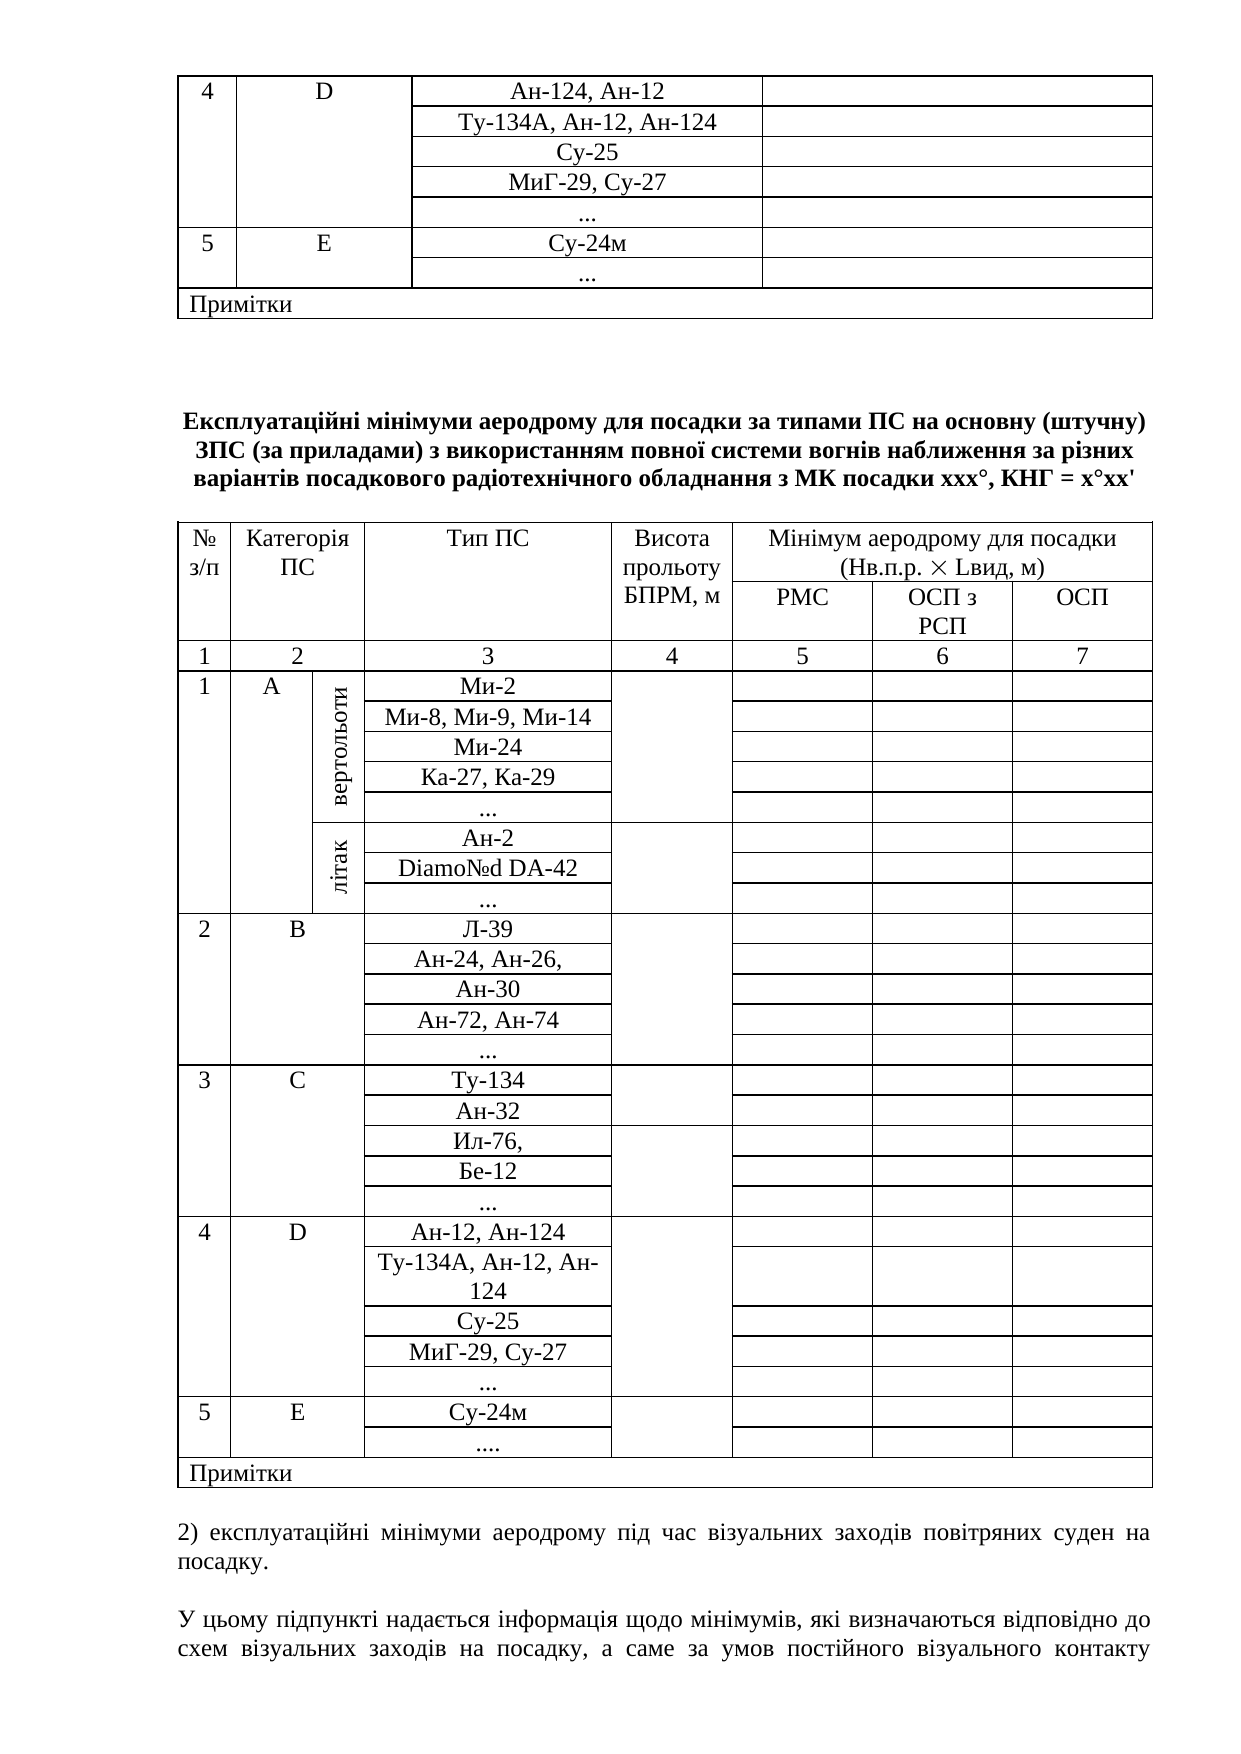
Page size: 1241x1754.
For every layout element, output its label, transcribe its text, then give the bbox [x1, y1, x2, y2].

table_cell [873, 975, 1012, 1003]
table_cell Ан-32 [365, 1096, 611, 1124]
table_cell [1013, 1337, 1152, 1366]
table_header Висота прольоту БПРМ, м [612, 523, 732, 639]
table_cell РМС [733, 582, 872, 639]
table_cell [733, 944, 872, 973]
table_cell [873, 672, 1012, 700]
table_cell ОСП з РСП [873, 582, 1012, 639]
table_cell [873, 914, 1012, 943]
table_cell [763, 228, 1152, 257]
table_cell [763, 258, 1152, 287]
table_cell [873, 1126, 1012, 1155]
table_cell [873, 1397, 1012, 1426]
table_cell [1013, 1187, 1152, 1216]
table_cell [1013, 1066, 1152, 1094]
table_cell [1013, 1367, 1152, 1396]
table_cell 5 [179, 228, 236, 287]
table_cell [1013, 793, 1152, 821]
table_cell [873, 944, 1012, 973]
table_cell [733, 672, 872, 700]
table_cell [873, 1217, 1012, 1246]
table_cell Су-24м [413, 228, 762, 257]
table_cell [873, 1307, 1012, 1335]
table_cell Су-24м [365, 1397, 611, 1426]
table_cell [1013, 672, 1152, 700]
table_cell МиГ-29, Су-27 [413, 167, 762, 196]
table_cell [873, 1066, 1012, 1094]
table_cell Су-25 [365, 1307, 611, 1335]
table_cell ... [413, 258, 762, 287]
table_cell [873, 853, 1012, 882]
table_cell [873, 884, 1012, 912]
table_cell Ан-72, Ан-74 [365, 1005, 611, 1034]
table_cell [1013, 975, 1152, 1003]
text 2) експлуатаційні мінімуми аеродрому під час візуальних заходів повітряних суден на посадку. [177, 1517, 1152, 1575]
table_cell .... [365, 1428, 611, 1456]
table_header Категорія ПС [231, 523, 364, 639]
table_cell [763, 107, 1152, 136]
table_cell Ту-134 [365, 1066, 611, 1094]
table_cell [733, 1397, 872, 1426]
table_cell [733, 1157, 872, 1185]
table_cell [1013, 1035, 1152, 1064]
table_cell [873, 732, 1012, 761]
table_cell [1013, 884, 1152, 912]
table_cell [873, 1337, 1012, 1366]
table_cell [1013, 732, 1152, 761]
table_cell [1013, 823, 1152, 852]
table_cell [733, 1307, 872, 1335]
table_cell [1013, 914, 1152, 943]
table_cell 4 [179, 77, 236, 226]
table_cell Ми-8, Ми-9, Ми-14 [365, 702, 611, 731]
table_cell 5 [179, 1397, 230, 1456]
table_cell [733, 762, 872, 791]
table_cell [1013, 1126, 1152, 1155]
table_cell [1013, 1157, 1152, 1185]
table_cell [733, 1247, 872, 1305]
table_cell 1 [179, 672, 230, 912]
table_header Тип ПС [365, 523, 611, 639]
table_cell ... [365, 1035, 611, 1064]
table_header № з/п [179, 523, 230, 639]
table_cell [1013, 1096, 1152, 1124]
table_cell 1 [179, 641, 230, 670]
table_cell 3 [179, 1066, 230, 1216]
table_cell Примітки [179, 1458, 1152, 1487]
table_cell Diamo№d DA-42 [365, 853, 611, 882]
table_cell [1013, 944, 1152, 973]
table_cell [733, 1187, 872, 1216]
table_cell [612, 914, 732, 1064]
table_cell [873, 762, 1012, 791]
table_cell [1013, 762, 1152, 791]
table_cell [733, 1126, 872, 1155]
table_cell [1013, 1247, 1152, 1305]
table_cell [733, 884, 872, 912]
table_cell [733, 1367, 872, 1396]
table_cell [763, 167, 1152, 196]
table_cell МиГ-29, Су-27 [365, 1337, 611, 1366]
table_cell [873, 1428, 1012, 1456]
table_cell [733, 1066, 872, 1094]
table_cell [733, 1428, 872, 1456]
table_cell [763, 198, 1152, 226]
table_cell 7 [1013, 641, 1152, 670]
table_cell Ан-30 [365, 975, 611, 1003]
table_cell ... [365, 884, 611, 912]
table_cell [733, 1005, 872, 1034]
table_cell 3 [365, 641, 611, 670]
table_cell 2 [179, 914, 230, 1064]
table_cell [873, 1035, 1012, 1064]
table_cell [873, 823, 1012, 852]
table_cell [612, 1397, 732, 1456]
table_cell [733, 702, 872, 731]
table_cell Л-39 [365, 914, 611, 943]
table_cell Ту-134А, Ан-12, Ан-124 [365, 1247, 611, 1305]
table_cell C [231, 1066, 364, 1216]
table_cell [1013, 1005, 1152, 1034]
table_cell літаки [313, 823, 364, 912]
table_cell [873, 1096, 1012, 1124]
table_cell [733, 1035, 872, 1064]
table_cell ОСП [1013, 582, 1152, 639]
table_cell [1013, 1217, 1152, 1246]
table_cell [612, 1126, 732, 1216]
table_cell [873, 1247, 1012, 1305]
table_cell [873, 793, 1012, 821]
table_header Мінімум аеродрому для посадки (Нв.п.р.  Lвид, м) [733, 523, 1152, 581]
table_cell ... [413, 198, 762, 226]
table_cell 4 [179, 1217, 230, 1396]
table_cell Су-25 [413, 137, 762, 166]
table_cell [733, 793, 872, 821]
table_cell D [231, 1217, 364, 1396]
table_cell Ан-2 [365, 823, 611, 852]
table_cell [763, 137, 1152, 166]
table_cell [612, 1217, 732, 1396]
table_cell Ан-124, Ан-12 [413, 77, 762, 105]
table_cell Ми-2 [365, 672, 611, 700]
table_cell [733, 1217, 872, 1246]
table_cell [873, 1187, 1012, 1216]
table_cell Бе-12 [365, 1157, 611, 1185]
table_cell [873, 1005, 1012, 1034]
table_cell [1013, 1307, 1152, 1335]
table_cell вертольоти [313, 672, 364, 821]
table_cell E [231, 1397, 364, 1456]
table_cell [873, 702, 1012, 731]
table_cell [1013, 702, 1152, 731]
table_cell [1013, 853, 1152, 882]
table_cell [733, 975, 872, 1003]
table_cell [733, 732, 872, 761]
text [177, 1604, 1152, 1662]
table_cell [612, 1066, 732, 1124]
text Експлуатаційні мінімуми аеродрому для посадки за типами ПС на основну (штучну) ЗПС (за приладами) з використанням повної системи вогнів наближення за різних варіантів посадкового радіотехнічного обладнання з МК посадки ххх°, КНГ = х°хх' [177, 406, 1152, 492]
table_cell [612, 823, 732, 912]
table_cell Ми-24 [365, 732, 611, 761]
table_cell 6 [873, 641, 1012, 670]
table_cell [1013, 1397, 1152, 1426]
table_cell [733, 853, 872, 882]
table_cell [763, 77, 1152, 105]
table_cell 4 [612, 641, 732, 670]
table_cell ... [365, 793, 611, 821]
table_cell Ан-24, Ан-26, [365, 944, 611, 973]
table_cell E [237, 228, 411, 287]
table_cell D [237, 77, 411, 226]
table_cell 2 [231, 641, 364, 670]
table_cell Ан-12, Ан-124 [365, 1217, 611, 1246]
table_cell [733, 914, 872, 943]
table_cell [733, 823, 872, 852]
table_cell ... [365, 1187, 611, 1216]
table_cell Ту-134А, Ан-12, Ан-124 [413, 107, 762, 136]
table_cell Примітки [179, 289, 1152, 317]
table_cell [1013, 1428, 1152, 1456]
table_cell B [231, 914, 364, 1064]
table_cell Ка-27, Ка-29 [365, 762, 611, 791]
table_cell A [231, 672, 312, 912]
table_cell [873, 1367, 1012, 1396]
table_cell ... [365, 1367, 611, 1396]
table_cell [612, 672, 732, 821]
table_cell [733, 1096, 872, 1124]
table_cell 5 [733, 641, 872, 670]
table_cell Ил-76, [365, 1126, 611, 1155]
table_cell [733, 1337, 872, 1366]
table_cell [873, 1157, 1012, 1185]
